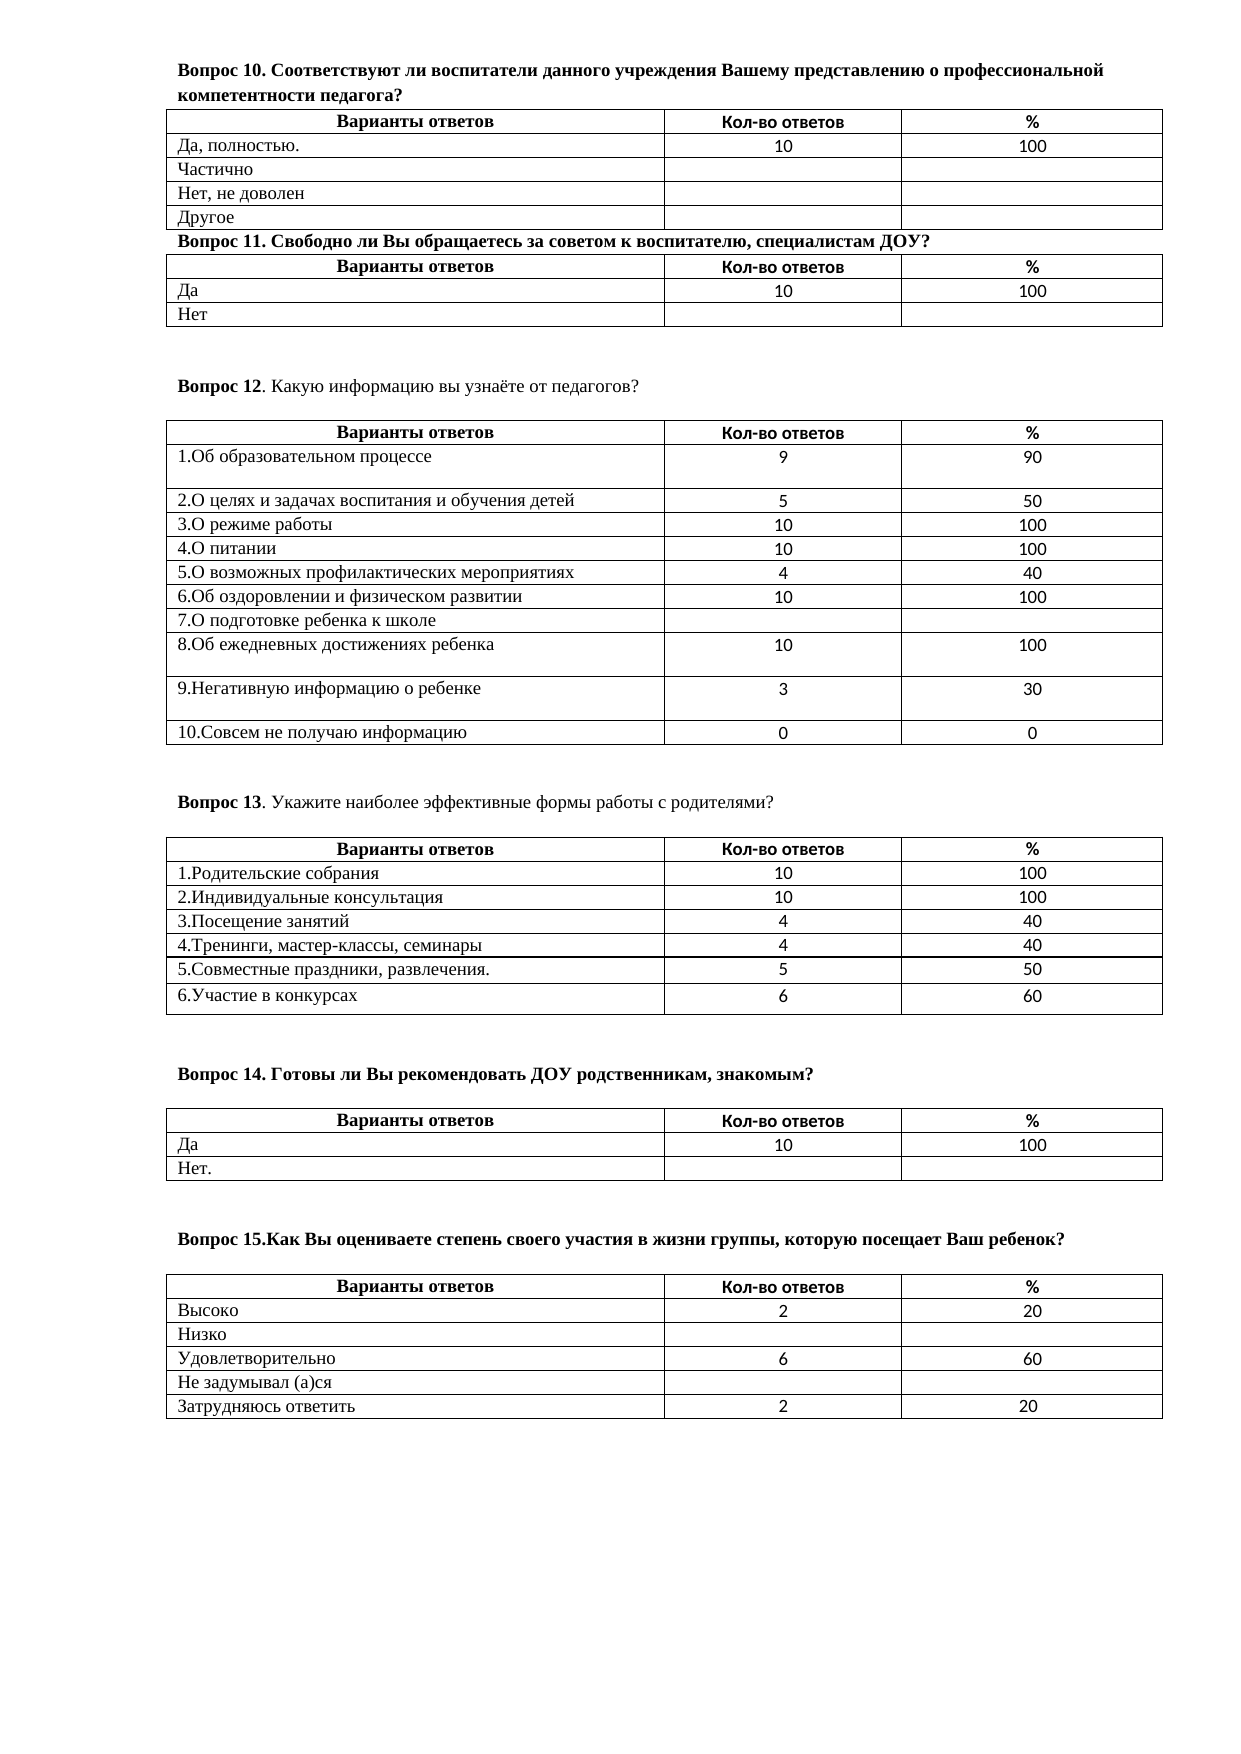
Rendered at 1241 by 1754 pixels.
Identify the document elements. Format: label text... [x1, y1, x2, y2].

table_header Варианты ответов [167, 1275, 664, 1298]
table_cell 10 [665, 862, 901, 884]
table_cell Да [167, 1133, 664, 1156]
table_cell 10 [665, 585, 901, 608]
table_cell [665, 1371, 901, 1393]
table_header Кол-во ответов [665, 421, 901, 444]
table_cell Нет [167, 303, 664, 326]
table_cell Нет, не доволен [167, 182, 664, 204]
table_cell 1.Родительские собрания [167, 862, 664, 884]
table_cell 6 [665, 1347, 901, 1369]
table_cell 50 [902, 958, 1162, 983]
table_cell [665, 1323, 901, 1346]
table_cell [902, 206, 1162, 228]
table_cell 20 [902, 1299, 1162, 1322]
table_cell [902, 303, 1162, 326]
table_header Кол-во ответов [665, 110, 901, 133]
table_header % [902, 838, 1162, 861]
table_header % [902, 110, 1162, 133]
table_cell 5.О возможных профилактических мероприятиях [167, 561, 664, 584]
table_cell 10 [665, 1133, 901, 1156]
table_cell 5.Совместные праздники, развлечения. [167, 958, 664, 983]
table_cell 100 [902, 633, 1162, 676]
table_cell Затрудняюсь ответить [167, 1395, 664, 1417]
table_cell 10 [665, 513, 901, 536]
text Вопрос 12. Какую информацию вы узнаёте от педагогов? [177, 374, 1181, 396]
table_cell Да, полностью. [167, 134, 664, 157]
table_header Кол-во ответов [665, 838, 901, 861]
table_cell [665, 182, 901, 204]
table_header % [902, 1109, 1162, 1132]
table_cell 30 [902, 677, 1162, 720]
text Вопрос 15.Как Вы оцениваете степень своего участия в жизни группы, которую посещает Ваш ребенок? [177, 1228, 1181, 1250]
table_cell 100 [902, 513, 1162, 536]
table_cell 3 [665, 677, 901, 720]
table_cell 10 [665, 886, 901, 908]
table_header Варианты ответов [167, 421, 664, 444]
table_cell 5 [665, 958, 901, 983]
table_cell 9.Негативную информацию о ребенке [167, 677, 664, 720]
table_cell 10 [665, 537, 901, 560]
table_cell 60 [902, 984, 1162, 1014]
table_cell 0 [665, 721, 901, 744]
text Вопрос 13. Укажите наиболее эффективные формы работы с родителями? [177, 791, 1181, 812]
table_header Кол-во ответов [665, 1109, 901, 1132]
table_header % [902, 421, 1162, 444]
table_cell [902, 182, 1162, 204]
table_cell 6 [665, 984, 901, 1014]
table_cell 50 [902, 489, 1162, 512]
table_cell Низко [167, 1323, 664, 1346]
table_cell 1.Об образовательном процессе [167, 445, 664, 488]
table_cell 100 [902, 862, 1162, 884]
text Вопрос 11. Свободно ли Вы обращаетесь за советом к воспитателю, специалистам ДОУ? [177, 229, 1181, 251]
table_cell 9 [665, 445, 901, 488]
table_cell 3.Посещение занятий [167, 910, 664, 932]
table_cell 100 [902, 585, 1162, 608]
table_cell 2.О целях и задачах воспитания и обучения детей [167, 489, 664, 512]
table_cell 4.Тренинги, мастер-классы, семинары [167, 934, 664, 956]
table_cell 10 [665, 279, 901, 302]
text Вопрос 10. Соответствуют ли воспитатели данного учреждения Вашему представлению о профессиональной компетентности педагога? [177, 59, 1181, 106]
table_cell Удовлетворительно [167, 1347, 664, 1369]
table_cell 7.О подготовке ребенка к школе [167, 609, 664, 632]
table_cell [902, 158, 1162, 181]
table_cell 4 [665, 934, 901, 956]
table_cell 4 [665, 561, 901, 584]
table_cell 100 [902, 279, 1162, 302]
table_cell 6.Об оздоровлении и физическом развитии [167, 585, 664, 608]
table_cell 100 [902, 1133, 1162, 1156]
table_cell Не задумывал (а)ся [167, 1371, 664, 1393]
table_cell [665, 303, 901, 326]
table_header Варианты ответов [167, 255, 664, 278]
table_cell [902, 609, 1162, 632]
table_cell 100 [902, 134, 1162, 157]
table_header Варианты ответов [167, 110, 664, 133]
table_header Кол-во ответов [665, 1275, 901, 1298]
table_cell 4.О питании [167, 537, 664, 560]
table_cell 3.О режиме работы [167, 513, 664, 536]
table_cell [665, 1157, 901, 1180]
table_cell Другое [167, 206, 664, 228]
table_cell Высоко [167, 1299, 664, 1322]
table_header Варианты ответов [167, 1109, 664, 1132]
table_cell Частично [167, 158, 664, 181]
table_cell 10 [665, 134, 901, 157]
table_cell 40 [902, 910, 1162, 932]
table_cell 2.Индивидуальные консультация [167, 886, 664, 908]
table_cell 90 [902, 445, 1162, 488]
table_cell [902, 1157, 1162, 1180]
table_cell 10.Совсем не получаю информацию [167, 721, 664, 744]
table_header Варианты ответов [167, 838, 664, 861]
table_cell 4 [665, 910, 901, 932]
table_cell [902, 1371, 1162, 1393]
table_cell 10 [665, 633, 901, 676]
table_cell 2 [665, 1299, 901, 1322]
table_cell 20 [902, 1395, 1162, 1417]
table_cell [665, 206, 901, 228]
table_cell 60 [902, 1347, 1162, 1369]
table_cell 6.Участие в конкурсах [167, 984, 664, 1014]
table_header % [902, 1275, 1162, 1298]
table_cell [665, 158, 901, 181]
table_cell 0 [902, 721, 1162, 744]
table_cell 5 [665, 489, 901, 512]
table_header Кол-во ответов [665, 255, 901, 278]
table_cell 8.Об ежедневных достижениях ребенка [167, 633, 664, 676]
table_cell [665, 609, 901, 632]
table_cell Да [167, 279, 664, 302]
table_cell 100 [902, 537, 1162, 560]
text Вопрос 14. Готовы ли Вы рекомендовать ДОУ родственникам, знакомым? [177, 1062, 1181, 1084]
table_header % [902, 255, 1162, 278]
table_cell [902, 1323, 1162, 1346]
table_cell 40 [902, 934, 1162, 956]
table_cell Нет. [167, 1157, 664, 1180]
table_cell 40 [902, 561, 1162, 584]
table_cell 100 [902, 886, 1162, 908]
table_cell 2 [665, 1395, 901, 1417]
